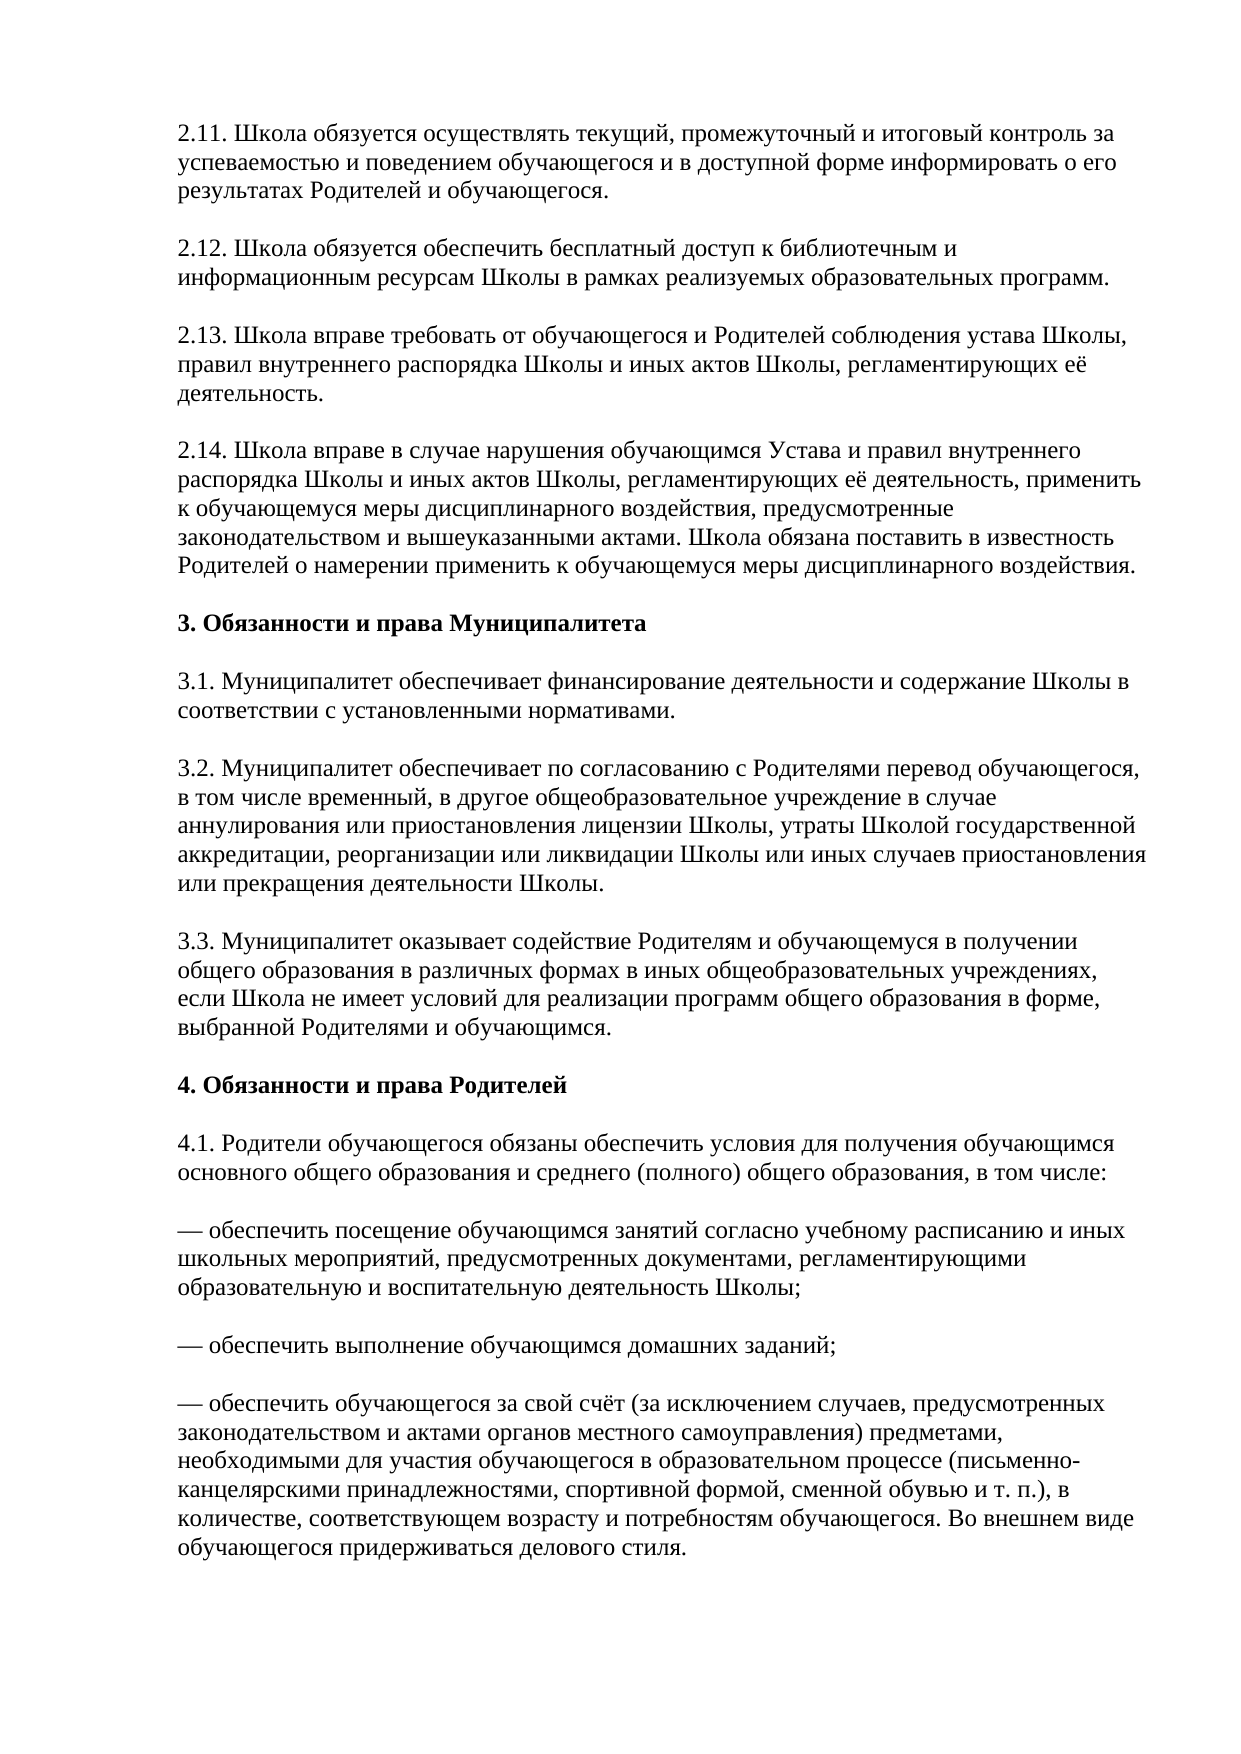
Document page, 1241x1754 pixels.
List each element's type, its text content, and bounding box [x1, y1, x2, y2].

text 4.1. Родители обучающегося обязаны обеспечить условия для получения обучающимся основного общего образования и среднего (полного) общего образования, в том числе: [177, 1128, 1152, 1186]
text 3. Обязанности и права Муниципалитета [177, 608, 1152, 637]
text 2.12. Школа обязуется обеспечить бесплатный доступ к библиотечным и информационным ресурсам Школы в рамках реализуемых образовательных программ. [177, 233, 1152, 291]
text — обеспечить выполнение обучающимся домашних заданий; [177, 1330, 1152, 1359]
text — обеспечить посещение обучающимся занятий согласно учебному расписанию и иных школьных мероприятий, предусмотренных документами, регламентирующими образовательную и воспитательную деятельность Школы; [177, 1215, 1152, 1301]
text — обеспечить обучающегося за свой счёт (за исключением случаев, предусмотренных законодательством и актами органов местного самоуправления) предметами, необходимыми для участия обучающегося в образовательном процессе (письменно-канцелярскими принадлежностями, спортивной формой, сменной обувью и т. п.), в количестве, соответствующем возрасту и потребностям обучающегося. Во внешнем виде обучающегося придерживаться делового стиля. [177, 1388, 1152, 1561]
text 4. Обязанности и права Родителей [177, 1070, 1152, 1099]
text 2.11. Школа обязуется осуществлять текущий, промежуточный и итоговый контроль за успеваемостью и поведением обучающегося и в доступной форме информировать о его результатах Родителей и обучающегося. [177, 118, 1152, 204]
text 3.3. Муниципалитет оказывает содействие Родителям и обучающемуся в получении общего образования в различных формах в иных общеобразовательных учреждениях, если Школа не имеет условий для реализации программ общего образования в форме, выбранной Родителями и обучающимся. [177, 926, 1152, 1041]
text 2.13. Школа вправе требовать от обучающегося и Родителей соблюдения устава Школы, правил внутреннего распорядка Школы и иных актов Школы, регламентирующих её деятельность. [177, 320, 1152, 406]
text 2.14. Школа вправе в случае нарушения обучающимся Устава и правил внутреннего распорядка Школы и иных актов Школы, регламентирующих её деятельность, применить к обучающемуся меры дисциплинарного воздействия, предусмотренные законодательством и вышеуказанными актами. Школа обязана поставить в известность Родителей о намерении применить к обучающемуся меры дисциплинарного воздействия. [177, 436, 1152, 579]
text 3.2. Муниципалитет обеспечивает по согласованию с Родителями перевод обучающегося, в том числе временный, в другое общеобразовательное учреждение в случае аннулирования или приостановления лицензии Школы, утраты Школой государственной аккредитации, реорганизации или ликвидации Школы или иных случаев приостановления или прекращения деятельности Школы. [177, 753, 1152, 897]
text 3.1. Муниципалитет обеспечивает финансирование деятельности и содержание Школы в соответствии с установленными нормативами. [177, 666, 1152, 724]
